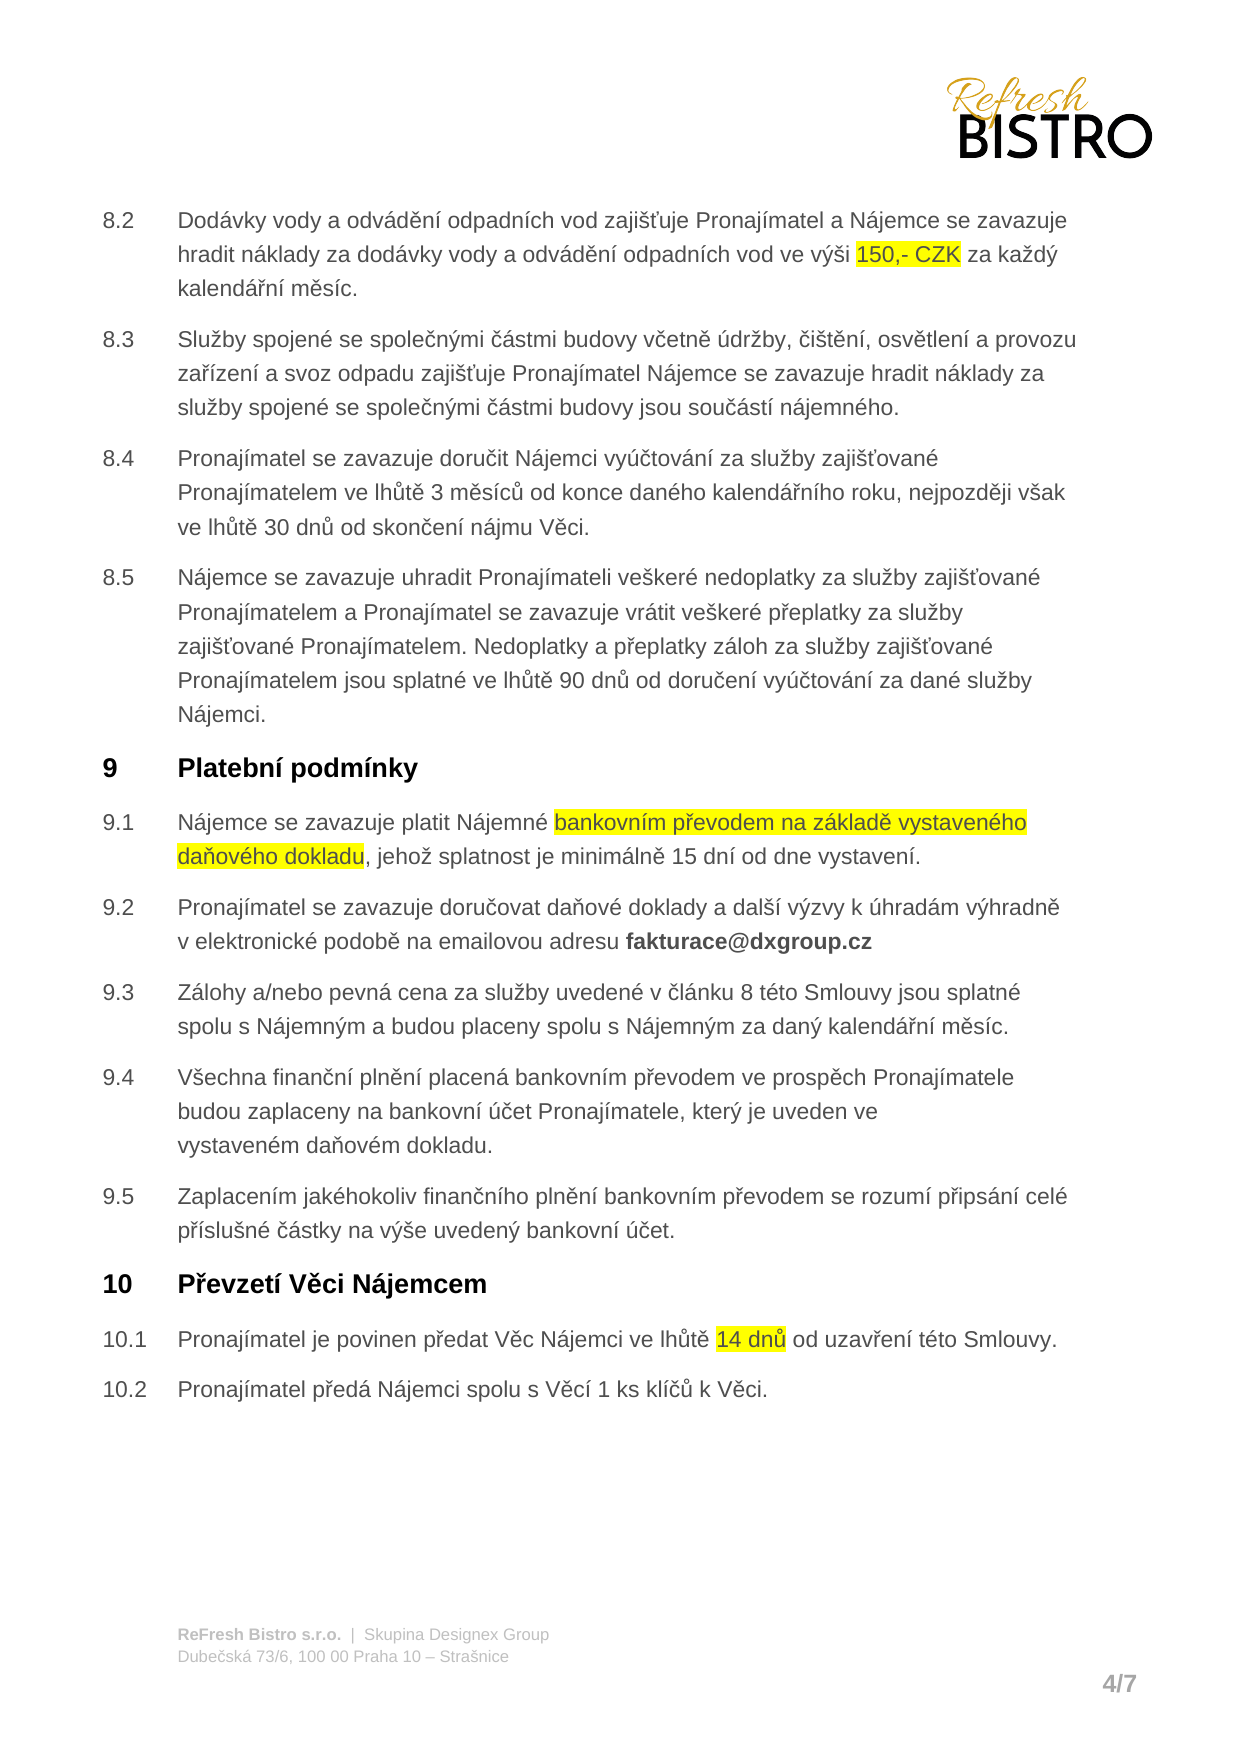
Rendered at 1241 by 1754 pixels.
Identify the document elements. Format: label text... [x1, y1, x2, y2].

list Nájemce se zavazuje platit Nájemné bankovním převodem na základě vystaveného daňového dokladu, jehož splatnost je minimálně 15 dní od dne vystavení. [102, 809, 1078, 869]
list Dodávky vody a odvádění odpadních vod zajišťuje Pronajímatel a Nájemce se zavazuje hradit náklady za dodávky vody a odvádění odpadních vod ve výši 150,- CZK za každý kalendářní měsíc. [102, 207, 1078, 301]
list Služby spojené se společnými částmi budovy včetně údržby, čištění, osvětlení a provozu zařízení a svoz odpadu zajišťuje Pronajímatel Nájemce se zavazuje hradit náklady za služby spojené se společnými částmi budovy jsou součástí nájemného. [102, 326, 1078, 421]
list Zálohy a/nebo pevná cena za služby uvedené v článku 8 této Smlouvy jsou splatné spolu s Nájemným a budou placeny spolu s Nájemným za daný kalendářní měsíc. [102, 979, 1078, 1039]
list Všechna finanční plnění placená bankovním převodem ve prospěch Pronajímatele budou zaplaceny na bankovní účet Pronajímatele, který je uveden ve vystaveném daňovém dokladu. [102, 1064, 1078, 1159]
list Pronajímatel je povinen předat Věc Nájemci ve lhůtě 14 dnů od uzavření této Smlouvy. [102, 1326, 716, 1352]
picture [942, 71, 1157, 164]
list Pronajímatel se zavazuje doručovat daňové doklady a další výzvy k úhradám výhradně v elektronické podobě na emailovou adresu fakturace@dxgroup.cz [102, 894, 1078, 954]
list Platební podmínky [102, 752, 1078, 783]
list Pronajímatel předá Nájemci spolu s Věcí 1 ks klíčů k Věci. [102, 1376, 1078, 1403]
list Převzetí Věci Nájemcem [102, 1268, 1078, 1299]
list Nájemce se zavazuje uhradit Pronajímateli veškeré nedoplatky za služby zajišťované Pronajímatelem a Pronajímatel se zavazuje vrátit veškeré přeplatky za služby zajišťované Pronajímatelem. Nedoplatky a přeplatky záloh za služby zajišťované Pronajímatelem jsou splatné ve lhůtě 90 dnů od doručení vyúčtování za dané služby Nájemci. [102, 564, 1078, 727]
list Pronajímatel se zavazuje doručit Nájemci vyúčtování za služby zajišťované Pronajímatelem ve lhůtě 3 měsíců od konce daného kalendářního roku, nejpozději však ve lhůtě 30 dnů od skončení nájmu Věci. [102, 445, 1078, 540]
list Zaplacením jakéhokoliv finančního plnění bankovním převodem se rozumí připsání celé příslušné částky na výše uvedený bankovní účet. [102, 1183, 1078, 1244]
list Pronajímatel je povinen předat Věc Nájemci ve lhůtě 14 dnů od uzavření této Smlouvy. [786, 1326, 1078, 1352]
